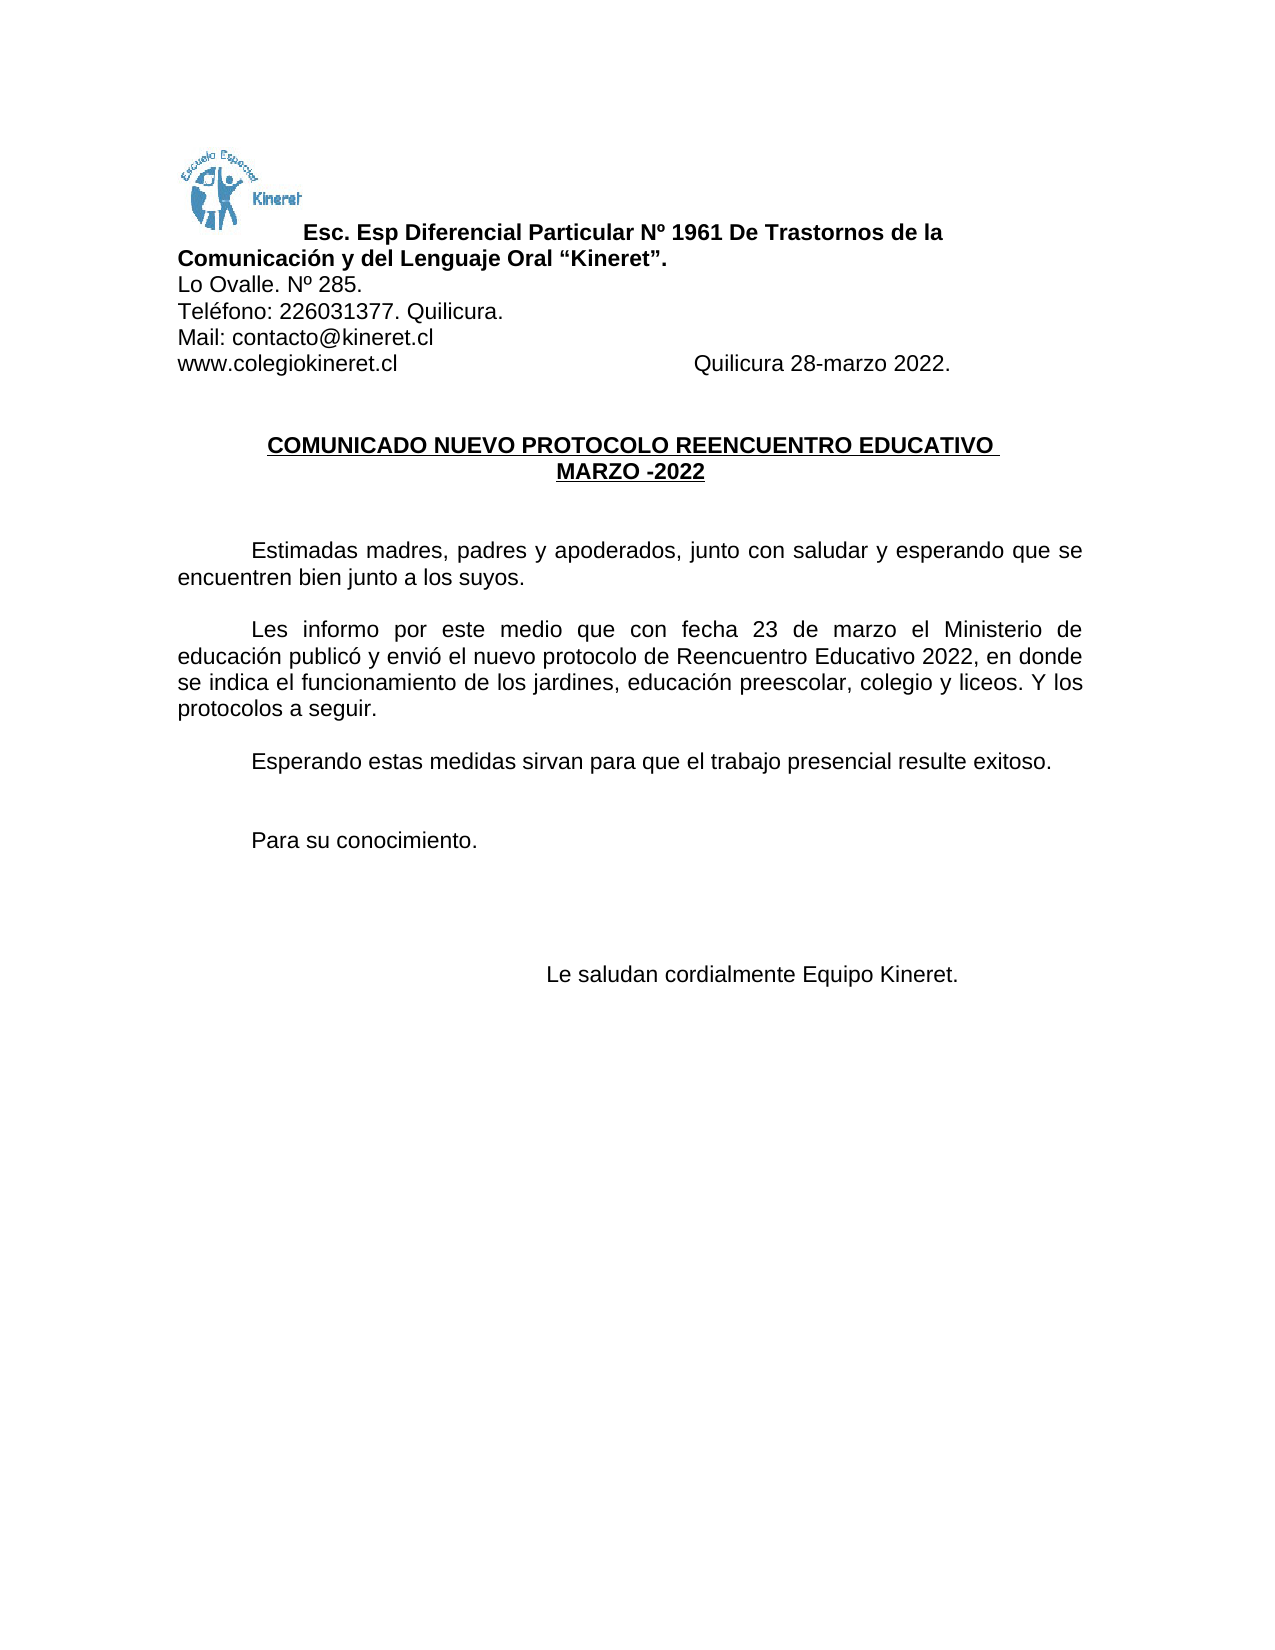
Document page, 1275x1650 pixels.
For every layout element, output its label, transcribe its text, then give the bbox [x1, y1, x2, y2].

text Estimadas madres, padres y apoderados, junto con saludar y esperando que se encuentren bien junto a los suyos. [177, 537, 1084, 590]
text Teléfono: 226031377. Quilicura. [177, 298, 1084, 324]
text COMUNICADO NUEVO PROTOCOLO REENCUENTRO EDUCATIVO [177, 432, 1084, 458]
text Le saludan cordialmente Equipo Kineret. [177, 961, 1084, 988]
text Para su conocimiento. [177, 827, 1084, 853]
text Lo Ovalle. Nº 285. [177, 271, 1084, 298]
text Les informo por este medio que con fecha 23 de marzo el Ministerio de educación publicó y envió el nuevo protocolo de Reencuentro Educativo 2022, en donde se indica el funcionamiento de los jardines, educación preescolar, colegio y liceos. Y los protocolos a seguir. [177, 616, 1084, 722]
text Esperando estas medidas sirvan para que el trabajo presencial resulte exitoso. [177, 748, 1084, 774]
picture [177, 147, 303, 240]
text Esc. Esp Diferencial Particular Nº 1961 De Trastornos de la Comunicación y del Lenguaje Oral “Kineret”. [177, 148, 1084, 271]
text Mail: contacto@kineret.cl [177, 324, 1084, 350]
text MARZO -2022 [177, 458, 1084, 484]
text www.colegiokineret.cl Quilicura 28-marzo 2022. [177, 350, 1084, 377]
